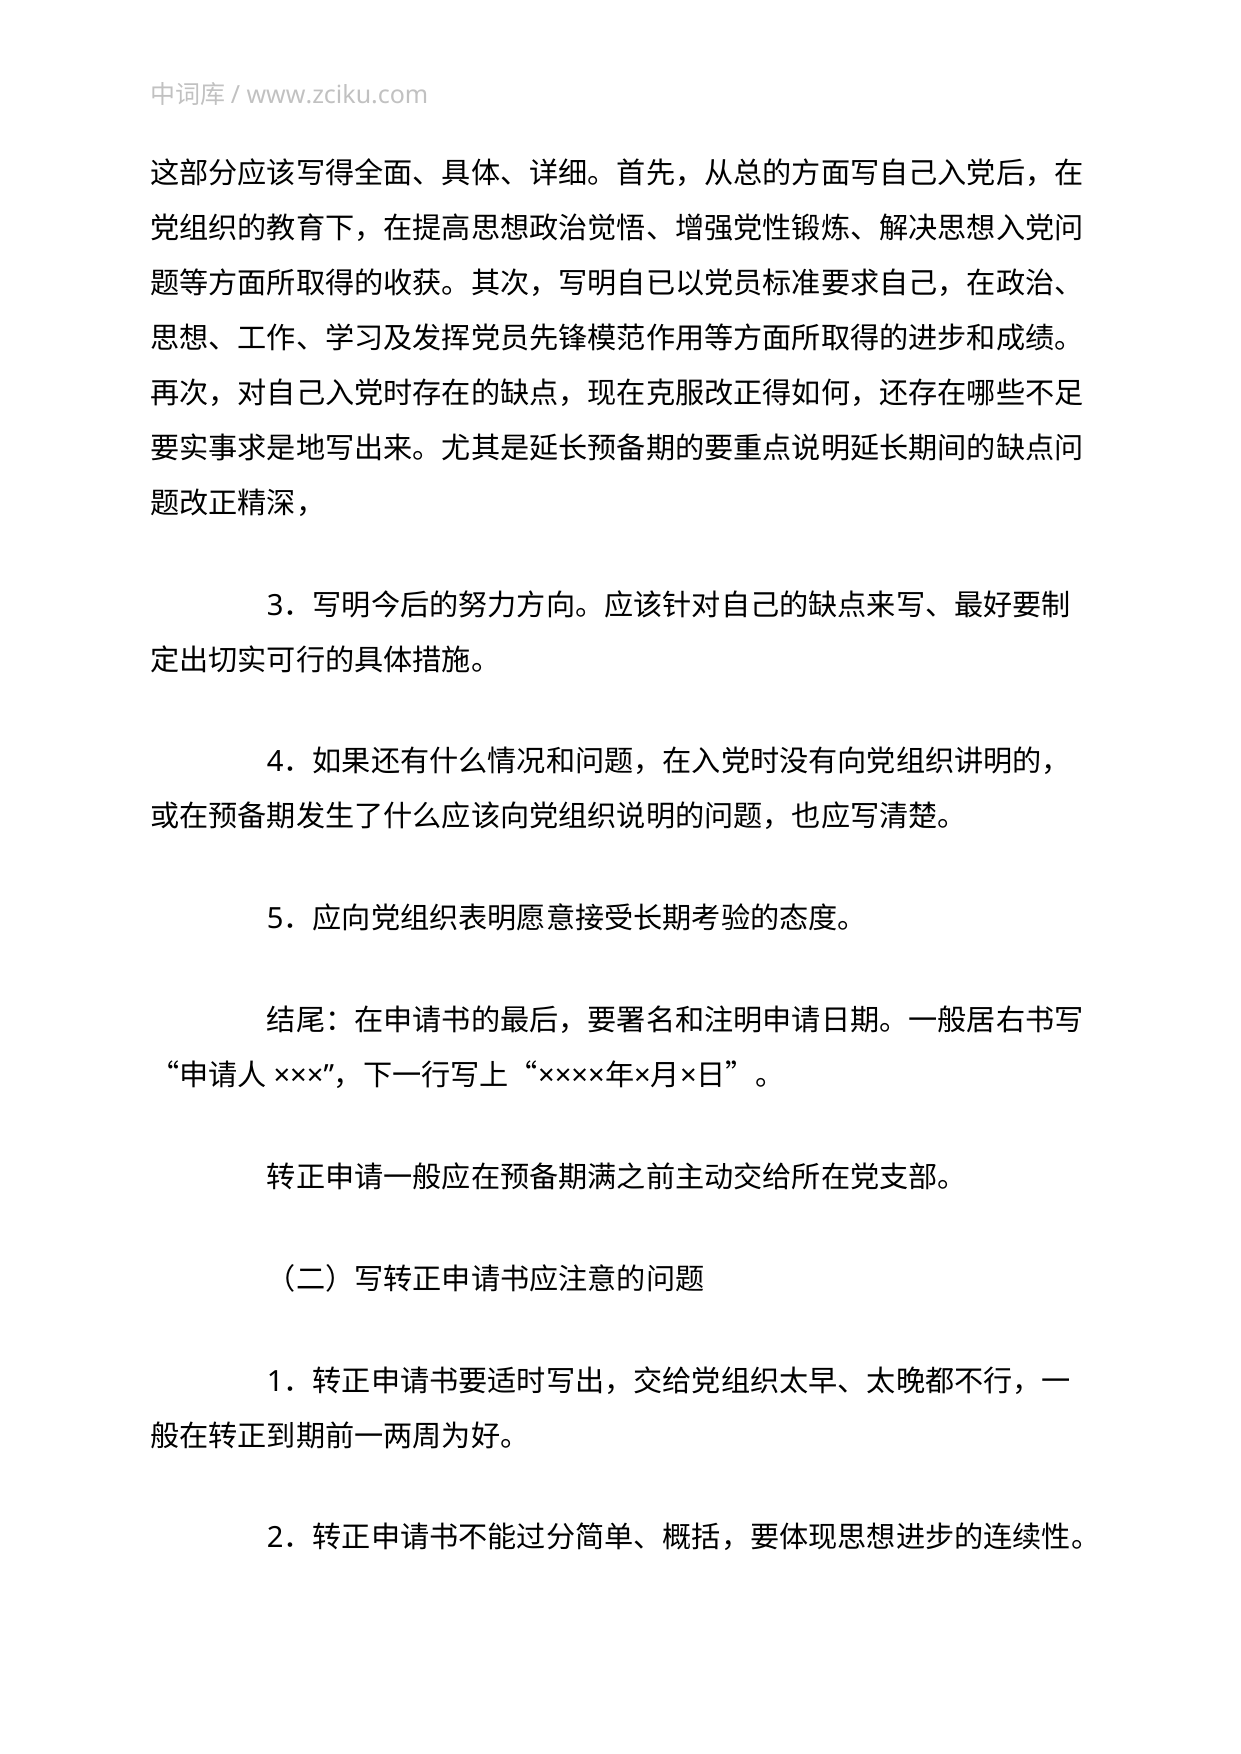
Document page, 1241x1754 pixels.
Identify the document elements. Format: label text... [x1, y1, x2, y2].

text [150, 1514, 1090, 1556]
text 结尾：在申请书的最后，要署名和注明申请日期。一般居右书写“申请人 ×××”，下一行写上“××××年×月×日”。 [150, 997, 1090, 1094]
text 4．如果还有什么情况和问题，在入党时没有向党组织讲明的，或在预备期发生了什么应该向党组织说明的问题，也应写清楚。 [150, 738, 1090, 835]
text （二）写转正申请书应注意的问题 [150, 1255, 1090, 1298]
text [150, 150, 1090, 522]
text 5．应向党组织表明愿意接受长期考验的态度。 [150, 895, 1090, 937]
text 1．转正申请书要适时写出，交给党组织太早、太晚都不行，一般在转正到期前一两周为好。 [150, 1357, 1090, 1454]
text 3．写明今后的努力方向。应该针对自己的缺点来写、最好要制定出切实可行的具体措施。 [150, 581, 1090, 678]
text 转正申请一般应在预备期满之前主动交给所在党支部。 [150, 1153, 1090, 1196]
